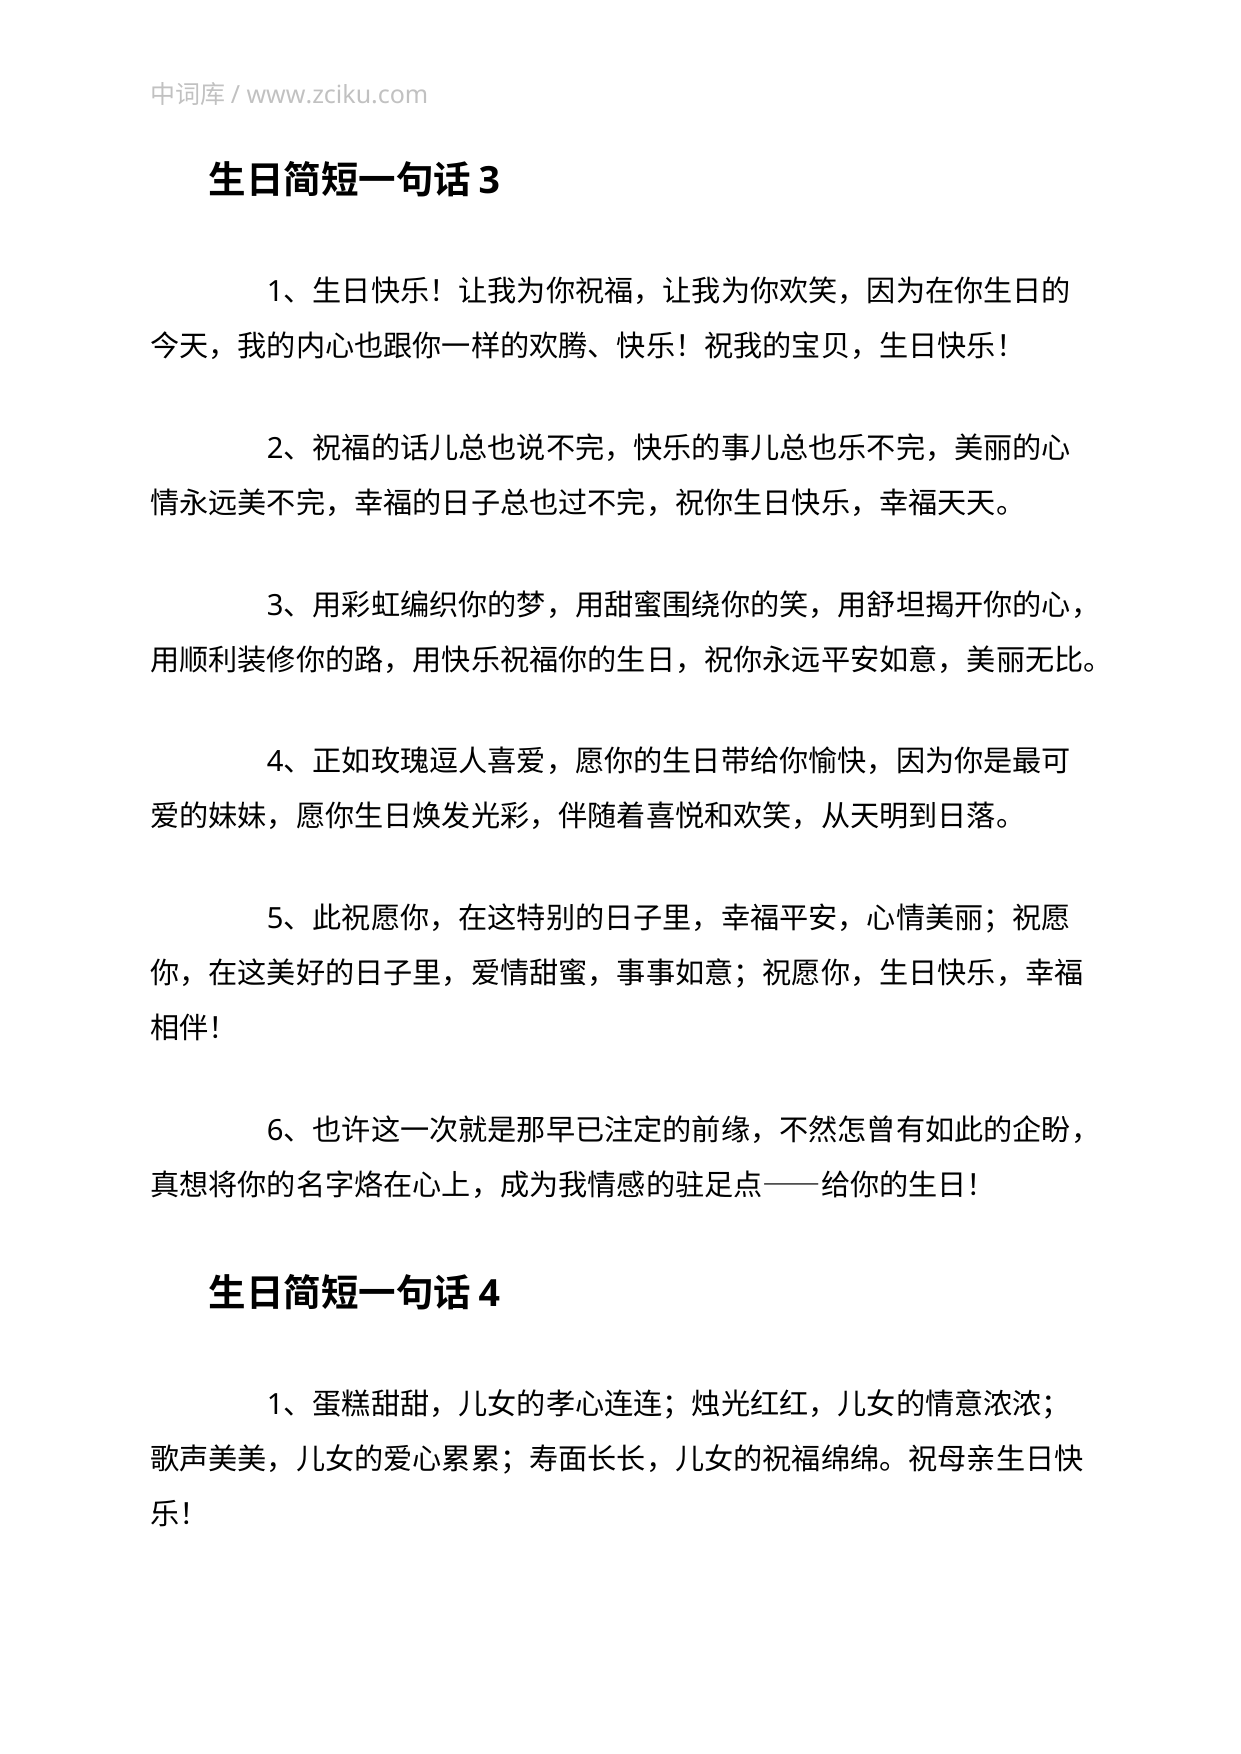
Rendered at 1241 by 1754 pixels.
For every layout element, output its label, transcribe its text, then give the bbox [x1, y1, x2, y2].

text 1、生日快乐！让我为你祝福，让我为你欢笑，因为在你生日的今天，我的内心也跟你一样的欢腾、快乐！祝我的宝贝，生日快乐！ [150, 268, 1090, 365]
text 4、正如玫瑰逗人喜爱，愿你的生日带给你愉快，因为你是最可爱的妹妹，愿你生日焕发光彩，伴随着喜悦和欢笑，从天明到日落。 [150, 738, 1090, 835]
text 2、祝福的话儿总也说不完，快乐的事儿总也乐不完，美丽的心情永远美不完，幸福的日子总也过不完，祝你生日快乐，幸福天天。 [150, 424, 1090, 522]
text 生日简短一句话3 [150, 150, 1090, 204]
text 生日简短一句话4 [150, 1263, 1090, 1318]
text 1、蛋糕甜甜，儿女的孝心连连；烛光红红，儿女的情意浓浓；歌声美美，儿女的爱心累累；寿面长长，儿女的祝福绵绵。祝母亲生日快乐！ [150, 1381, 1090, 1533]
text 6、也许这一次就是那早已注定的前缘，不然怎曾有如此的企盼，真想将你的名字烙在心上，成为我情感的驻足点——给你的生日！ [150, 1106, 1090, 1204]
text 3、用彩虹编织你的梦，用甜蜜围绕你的笑，用舒坦揭开你的心，用顺利装修你的路，用快乐祝福你的生日，祝你永远平安如意，美丽无比。 [150, 581, 1090, 678]
text 5、此祝愿你，在这特别的日子里，幸福平安，心情美丽；祝愿你，在这美好的日子里，爱情甜蜜，事事如意；祝愿你，生日快乐，幸福相伴！ [150, 895, 1090, 1047]
